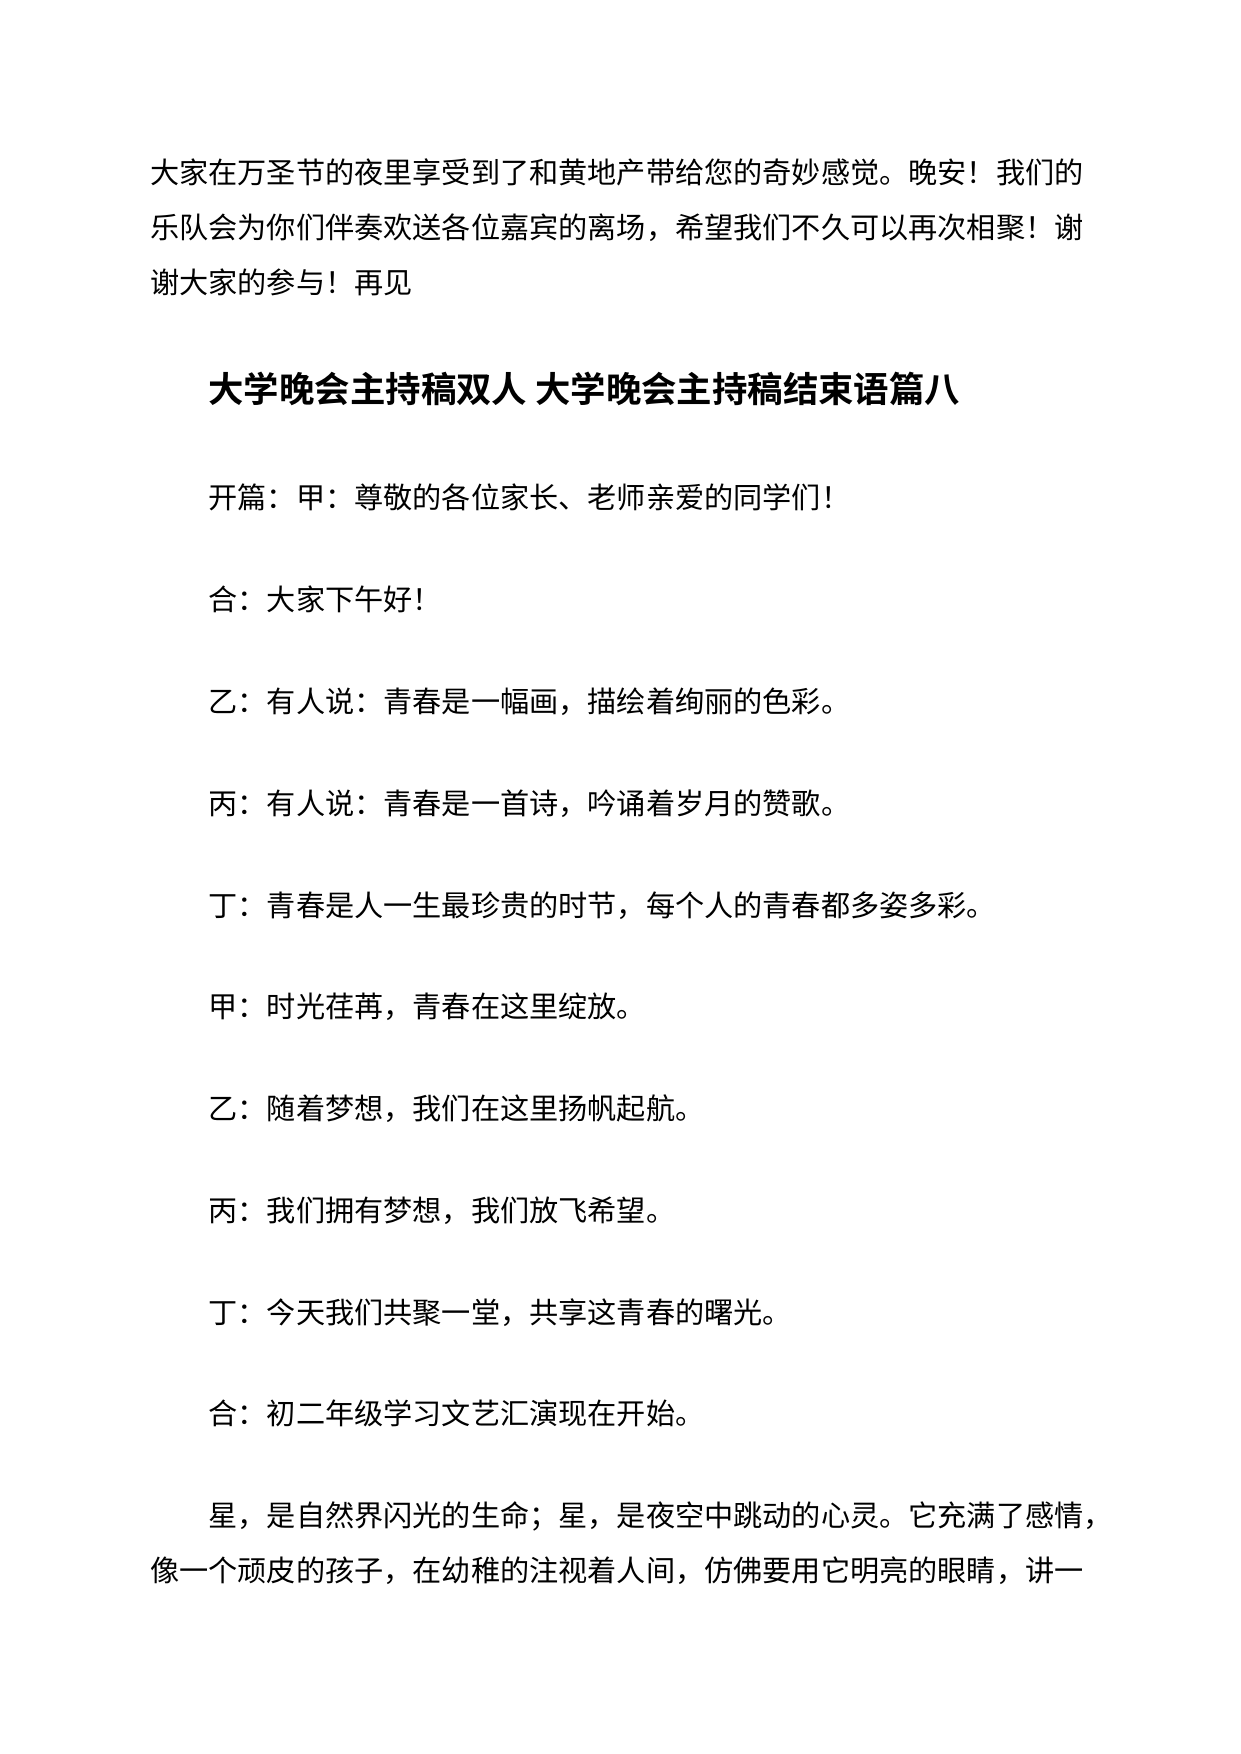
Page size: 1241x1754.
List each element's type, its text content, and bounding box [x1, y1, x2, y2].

text 丙：我们拥有梦想，我们放飞希望。 [150, 1187, 1090, 1230]
text 乙：有人说：青春是一幅画，描绘着绚丽的色彩。 [150, 678, 1090, 721]
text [150, 1493, 1090, 1590]
text 丙：有人说：青春是一首诗，吟诵着岁月的赞歌。 [150, 780, 1090, 823]
text 丁：今天我们共聚一堂，共享这青春的曙光。 [150, 1289, 1090, 1331]
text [150, 150, 1090, 302]
text 开篇：甲：尊敬的各位家长、老师亲爱的同学们！ [150, 475, 1090, 517]
text 合：大家下午好！ [150, 577, 1090, 619]
text 乙：随着梦想，我们在这里扬帆起航。 [150, 1086, 1090, 1128]
text 甲：时光荏苒，青春在这里绽放。 [150, 984, 1090, 1026]
text 合：初二年级学习文艺汇演现在开始。 [150, 1391, 1090, 1433]
text 大学晚会主持稿双人 大学晚会主持稿结束语篇八 [150, 362, 1090, 413]
text 丁：青春是人一生最珍贵的时节，每个人的青春都多姿多彩。 [150, 882, 1090, 924]
